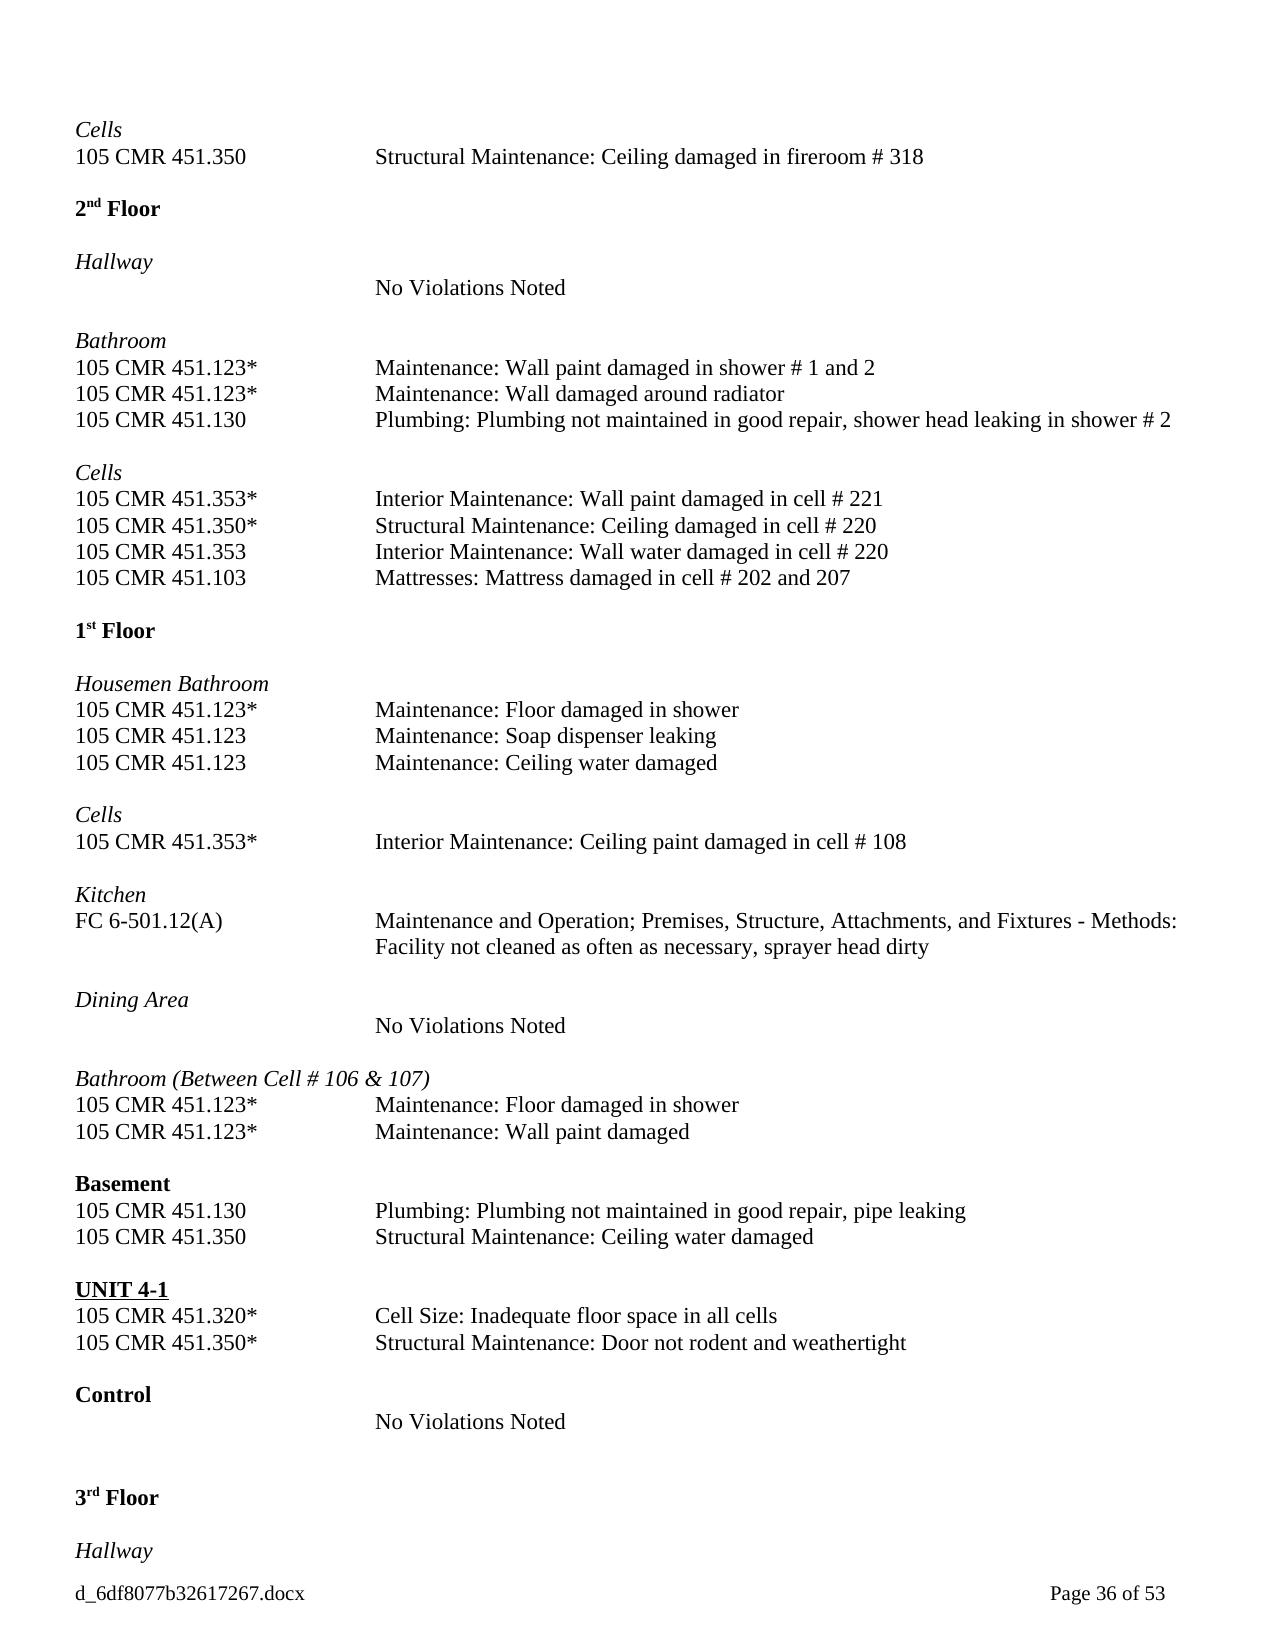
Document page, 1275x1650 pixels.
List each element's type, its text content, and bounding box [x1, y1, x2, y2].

text 2nd Floor [75, 195, 1200, 222]
text No Violations Noted [75, 1408, 1200, 1434]
text Cells [75, 459, 1200, 485]
text 105 CMR 451.130 Plumbing: Plumbing not maintained in good repair, pipe leaking [75, 1197, 1200, 1223]
text 105 CMR 451.350* Structural Maintenance: Door not rodent and weathertight [75, 1329, 1200, 1355]
text Control [75, 1381, 1200, 1408]
text Hallway [75, 248, 1200, 274]
text 105 CMR 451.130 Plumbing: Plumbing not maintained in good repair, shower head leaking in shower # 2 [75, 406, 1200, 433]
text 105 CMR 451.350* Structural Maintenance: Ceiling damaged in cell # 220 [75, 512, 1200, 538]
text Cells [75, 116, 1200, 143]
text 1st Floor [75, 617, 1200, 643]
text Hallway [75, 1537, 1200, 1563]
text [75, 353, 1200, 380]
text 105 CMR 451.123* Maintenance: Wall paint damaged [75, 1118, 1200, 1144]
text 105 CMR 451.353* Interior Maintenance: Ceiling paint damaged in cell # 108 [75, 828, 1200, 854]
text 3rd Floor [75, 1484, 1200, 1511]
text Bathroom (Between Cell # 106 & 107) [75, 1065, 1200, 1091]
text No Violations Noted [75, 274, 1200, 301]
text Cells [75, 802, 1200, 828]
text 105 CMR 451.123* Maintenance: Wall damaged around radiator [75, 380, 1200, 406]
text UNIT 4-1 [75, 1276, 1200, 1302]
text Dining Area [75, 986, 1200, 1012]
text Bathroom [75, 327, 1200, 353]
text FC 6-501.12(A) Maintenance and Operation; Premises, Structure, Attachments, and Fixtures - Methods: Facility not cleaned as often as necessary, sprayer head dirty [75, 907, 1200, 960]
text 105 CMR 451.320* Cell Size: Inadequate floor space in all cells [75, 1302, 1200, 1329]
text 105 CMR 451.123 Maintenance: Ceiling water damaged [75, 749, 1200, 775]
text Housemen Bathroom [75, 670, 1200, 696]
text 105 CMR 451.353 Interior Maintenance: Wall water damaged in cell # 220 [75, 538, 1200, 564]
text No Violations Noted [75, 1012, 1200, 1039]
text 105 CMR 451.350 Structural Maintenance: Ceiling water damaged [75, 1223, 1200, 1249]
text 105 CMR 451.353* Interior Maintenance: Wall paint damaged in cell # 221 [75, 485, 1200, 512]
text 105 CMR 451.123* Maintenance: Floor damaged in shower [75, 1091, 1200, 1118]
text Basement [75, 1171, 1200, 1197]
text 105 CMR 451.103 Mattresses: Mattress damaged in cell # 202 and 207 [75, 564, 1200, 591]
text 105 CMR 451.123* Maintenance: Floor damaged in shower [75, 696, 1200, 722]
text Kitchen [75, 881, 1200, 907]
text 105 CMR 451.350 Structural Maintenance: Ceiling damaged in fireroom # 318 [75, 143, 1200, 169]
text 105 CMR 451.123 Maintenance: Soap dispenser leaking [75, 722, 1200, 749]
